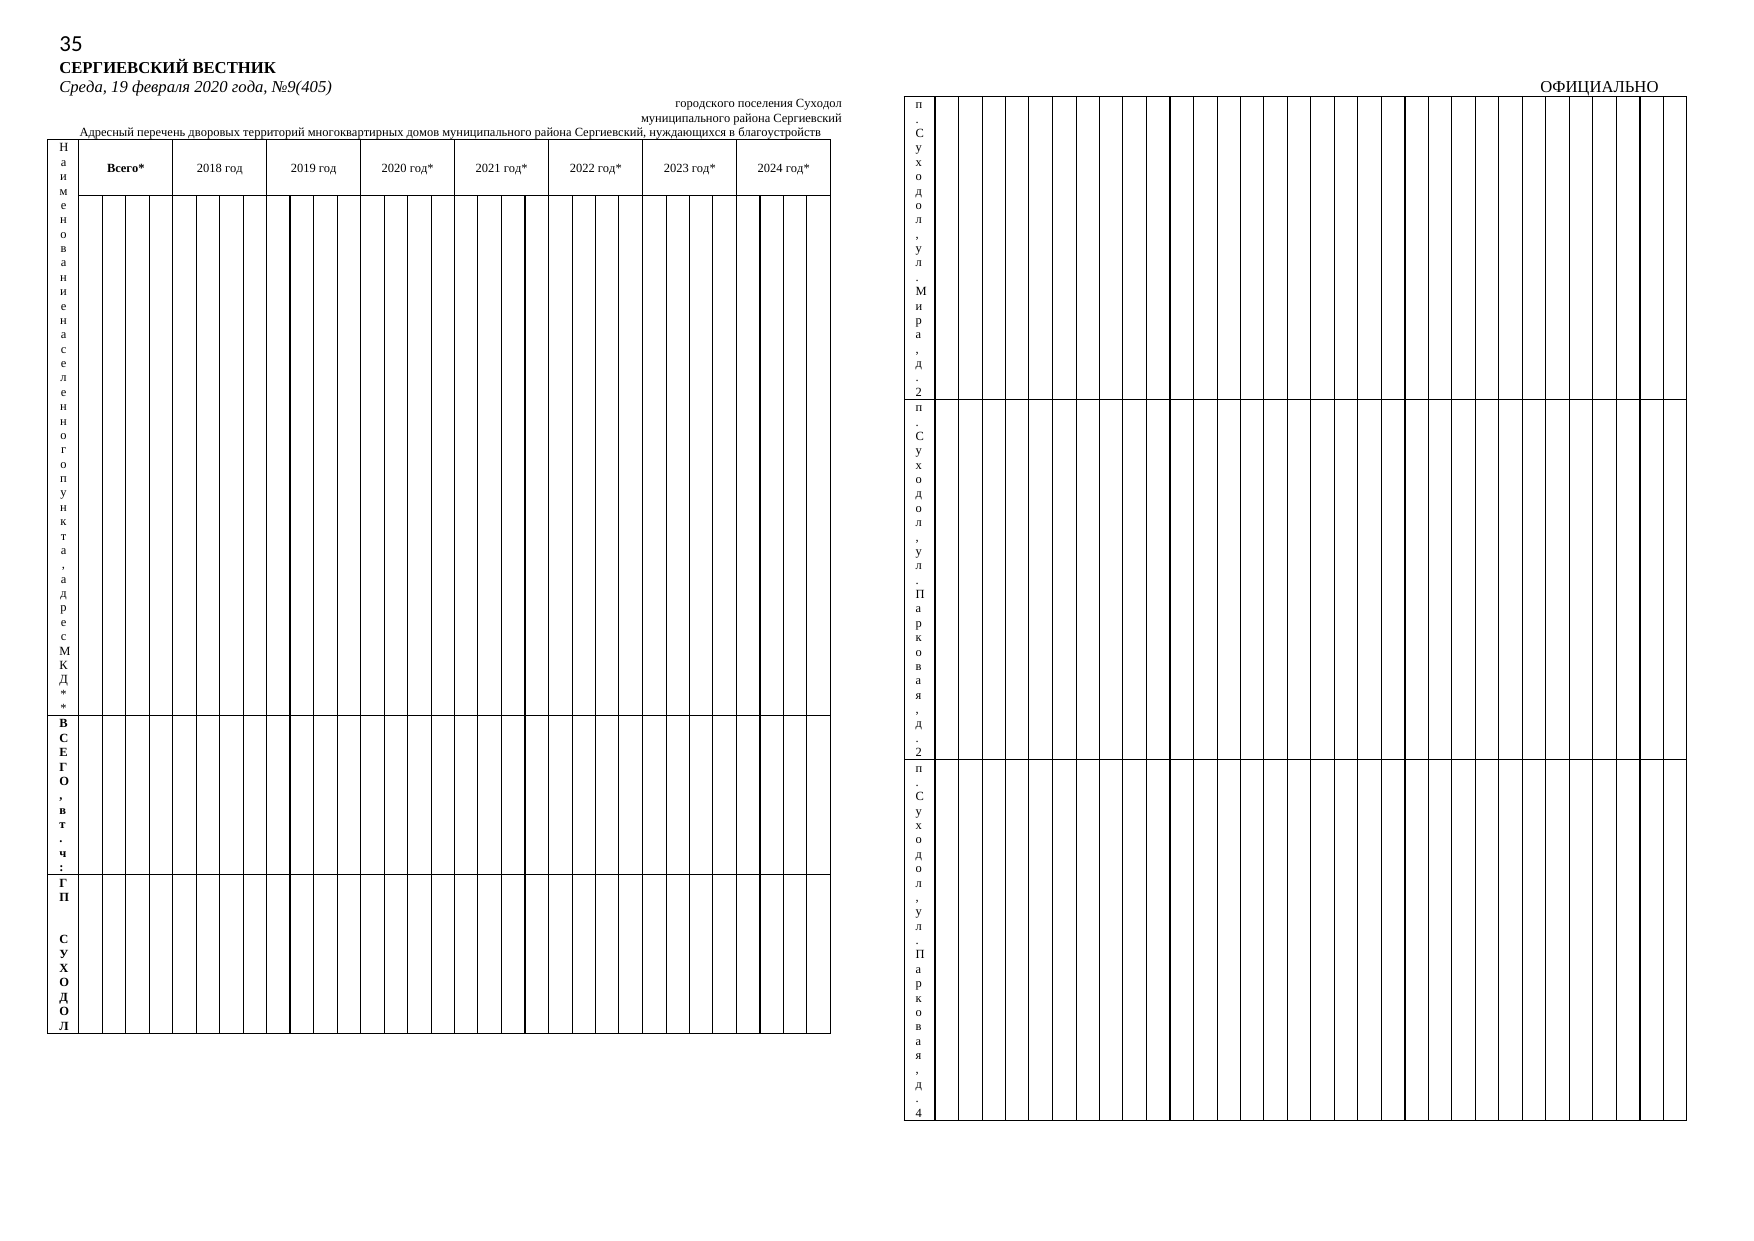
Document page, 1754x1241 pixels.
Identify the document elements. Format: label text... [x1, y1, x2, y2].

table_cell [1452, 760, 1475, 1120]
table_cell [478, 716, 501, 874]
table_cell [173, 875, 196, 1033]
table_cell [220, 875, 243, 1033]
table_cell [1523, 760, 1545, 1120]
text Адресный перечень дворовых территорий многоквартирных домов муниципального района Сергиевский, нуждающихся в благоустройств [59, 125, 842, 139]
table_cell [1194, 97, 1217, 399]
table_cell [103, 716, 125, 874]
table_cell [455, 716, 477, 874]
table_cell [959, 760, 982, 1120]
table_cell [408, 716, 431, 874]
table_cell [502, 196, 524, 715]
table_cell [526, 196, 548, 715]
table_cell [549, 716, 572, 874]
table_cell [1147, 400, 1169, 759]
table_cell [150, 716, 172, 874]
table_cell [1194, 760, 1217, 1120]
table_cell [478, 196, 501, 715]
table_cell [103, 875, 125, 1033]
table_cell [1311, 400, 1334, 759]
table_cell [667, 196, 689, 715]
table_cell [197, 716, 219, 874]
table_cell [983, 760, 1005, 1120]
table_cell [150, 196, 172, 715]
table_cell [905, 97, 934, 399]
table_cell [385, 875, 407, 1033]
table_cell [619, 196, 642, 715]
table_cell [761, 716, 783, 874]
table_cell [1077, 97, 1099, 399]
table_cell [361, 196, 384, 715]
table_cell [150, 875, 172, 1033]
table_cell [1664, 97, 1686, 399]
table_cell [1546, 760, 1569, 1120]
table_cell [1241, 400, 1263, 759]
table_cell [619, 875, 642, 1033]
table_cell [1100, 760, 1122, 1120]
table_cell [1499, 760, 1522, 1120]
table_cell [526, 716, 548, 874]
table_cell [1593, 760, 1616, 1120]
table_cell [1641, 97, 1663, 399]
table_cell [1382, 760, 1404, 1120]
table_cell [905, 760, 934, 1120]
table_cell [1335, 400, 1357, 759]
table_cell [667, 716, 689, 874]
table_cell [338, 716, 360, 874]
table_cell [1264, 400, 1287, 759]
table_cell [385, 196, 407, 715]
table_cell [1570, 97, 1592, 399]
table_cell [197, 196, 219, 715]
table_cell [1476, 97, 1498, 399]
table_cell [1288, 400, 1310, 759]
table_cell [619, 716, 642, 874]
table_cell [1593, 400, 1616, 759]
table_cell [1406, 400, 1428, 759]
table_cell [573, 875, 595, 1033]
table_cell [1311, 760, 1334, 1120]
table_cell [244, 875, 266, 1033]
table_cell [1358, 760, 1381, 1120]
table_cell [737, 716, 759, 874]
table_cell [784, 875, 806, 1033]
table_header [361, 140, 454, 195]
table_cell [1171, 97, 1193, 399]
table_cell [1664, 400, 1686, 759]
text городского поселения Суходол [59, 96, 842, 110]
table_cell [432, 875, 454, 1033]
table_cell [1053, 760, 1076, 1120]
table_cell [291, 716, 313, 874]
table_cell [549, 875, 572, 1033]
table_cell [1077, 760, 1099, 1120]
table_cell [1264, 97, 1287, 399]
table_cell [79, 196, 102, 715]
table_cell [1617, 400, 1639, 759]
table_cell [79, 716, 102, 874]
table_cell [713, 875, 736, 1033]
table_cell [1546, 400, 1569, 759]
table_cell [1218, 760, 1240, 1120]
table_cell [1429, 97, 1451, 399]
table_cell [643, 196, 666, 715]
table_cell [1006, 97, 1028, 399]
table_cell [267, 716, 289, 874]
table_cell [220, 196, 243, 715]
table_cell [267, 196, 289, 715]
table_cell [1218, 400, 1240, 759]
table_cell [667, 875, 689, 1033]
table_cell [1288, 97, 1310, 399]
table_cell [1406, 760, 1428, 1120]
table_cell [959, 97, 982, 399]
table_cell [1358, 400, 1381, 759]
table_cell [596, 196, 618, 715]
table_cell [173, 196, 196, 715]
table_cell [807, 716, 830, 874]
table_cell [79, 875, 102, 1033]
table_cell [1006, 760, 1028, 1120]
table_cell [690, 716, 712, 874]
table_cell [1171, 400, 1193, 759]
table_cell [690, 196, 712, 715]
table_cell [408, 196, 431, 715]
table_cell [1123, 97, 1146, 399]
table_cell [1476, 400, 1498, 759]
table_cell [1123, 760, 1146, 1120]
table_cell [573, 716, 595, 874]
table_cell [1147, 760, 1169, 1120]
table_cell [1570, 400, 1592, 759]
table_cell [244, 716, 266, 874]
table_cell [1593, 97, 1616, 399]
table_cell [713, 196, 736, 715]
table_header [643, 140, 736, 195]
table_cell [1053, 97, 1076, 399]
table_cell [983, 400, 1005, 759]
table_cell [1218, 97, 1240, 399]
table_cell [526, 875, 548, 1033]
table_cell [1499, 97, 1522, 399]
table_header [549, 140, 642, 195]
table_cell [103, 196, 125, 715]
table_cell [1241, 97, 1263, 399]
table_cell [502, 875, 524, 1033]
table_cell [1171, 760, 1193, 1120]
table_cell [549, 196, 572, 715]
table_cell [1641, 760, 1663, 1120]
text муниципального района Сергиевский [59, 110, 842, 125]
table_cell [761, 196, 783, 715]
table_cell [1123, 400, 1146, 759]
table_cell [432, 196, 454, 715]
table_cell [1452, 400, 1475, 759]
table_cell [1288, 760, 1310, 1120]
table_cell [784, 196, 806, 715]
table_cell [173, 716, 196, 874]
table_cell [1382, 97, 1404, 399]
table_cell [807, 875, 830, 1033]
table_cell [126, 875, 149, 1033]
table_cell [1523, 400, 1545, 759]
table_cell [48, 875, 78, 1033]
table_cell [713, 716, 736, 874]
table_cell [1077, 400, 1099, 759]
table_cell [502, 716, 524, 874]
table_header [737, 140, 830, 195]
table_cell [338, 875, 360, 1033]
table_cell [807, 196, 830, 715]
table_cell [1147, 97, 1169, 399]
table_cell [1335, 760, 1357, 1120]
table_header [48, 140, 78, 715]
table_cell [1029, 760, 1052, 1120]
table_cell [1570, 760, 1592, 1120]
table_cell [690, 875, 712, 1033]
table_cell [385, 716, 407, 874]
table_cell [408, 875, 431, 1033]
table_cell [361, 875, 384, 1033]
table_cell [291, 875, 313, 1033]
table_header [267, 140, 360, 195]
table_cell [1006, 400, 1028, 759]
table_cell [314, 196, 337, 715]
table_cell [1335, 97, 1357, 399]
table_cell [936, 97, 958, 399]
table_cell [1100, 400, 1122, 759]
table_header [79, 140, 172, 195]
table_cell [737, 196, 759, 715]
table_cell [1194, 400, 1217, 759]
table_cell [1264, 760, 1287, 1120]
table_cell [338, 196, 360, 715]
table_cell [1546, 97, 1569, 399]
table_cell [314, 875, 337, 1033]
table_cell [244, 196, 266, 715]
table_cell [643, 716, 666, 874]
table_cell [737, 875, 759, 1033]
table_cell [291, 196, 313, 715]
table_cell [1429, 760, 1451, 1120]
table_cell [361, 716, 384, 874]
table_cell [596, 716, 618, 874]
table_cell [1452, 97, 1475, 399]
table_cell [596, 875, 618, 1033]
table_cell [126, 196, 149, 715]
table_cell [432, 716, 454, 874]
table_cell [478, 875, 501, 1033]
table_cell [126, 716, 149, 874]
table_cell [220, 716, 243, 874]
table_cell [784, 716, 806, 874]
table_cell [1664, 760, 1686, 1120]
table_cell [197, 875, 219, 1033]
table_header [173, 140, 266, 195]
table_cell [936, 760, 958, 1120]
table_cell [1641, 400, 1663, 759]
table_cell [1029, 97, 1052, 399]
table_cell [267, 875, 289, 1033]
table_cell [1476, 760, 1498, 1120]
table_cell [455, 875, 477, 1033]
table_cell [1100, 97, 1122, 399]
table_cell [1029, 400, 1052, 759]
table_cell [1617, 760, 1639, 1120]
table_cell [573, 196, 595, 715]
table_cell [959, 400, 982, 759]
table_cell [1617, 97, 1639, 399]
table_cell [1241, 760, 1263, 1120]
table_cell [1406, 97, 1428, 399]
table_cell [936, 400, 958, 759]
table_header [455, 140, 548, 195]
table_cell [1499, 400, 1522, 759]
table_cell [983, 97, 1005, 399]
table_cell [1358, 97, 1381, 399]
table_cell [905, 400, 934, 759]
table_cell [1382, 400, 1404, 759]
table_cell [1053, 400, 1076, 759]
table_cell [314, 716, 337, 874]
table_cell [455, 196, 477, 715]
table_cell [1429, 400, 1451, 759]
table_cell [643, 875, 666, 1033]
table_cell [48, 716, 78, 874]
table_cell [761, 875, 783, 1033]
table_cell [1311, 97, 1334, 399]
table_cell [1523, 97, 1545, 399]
